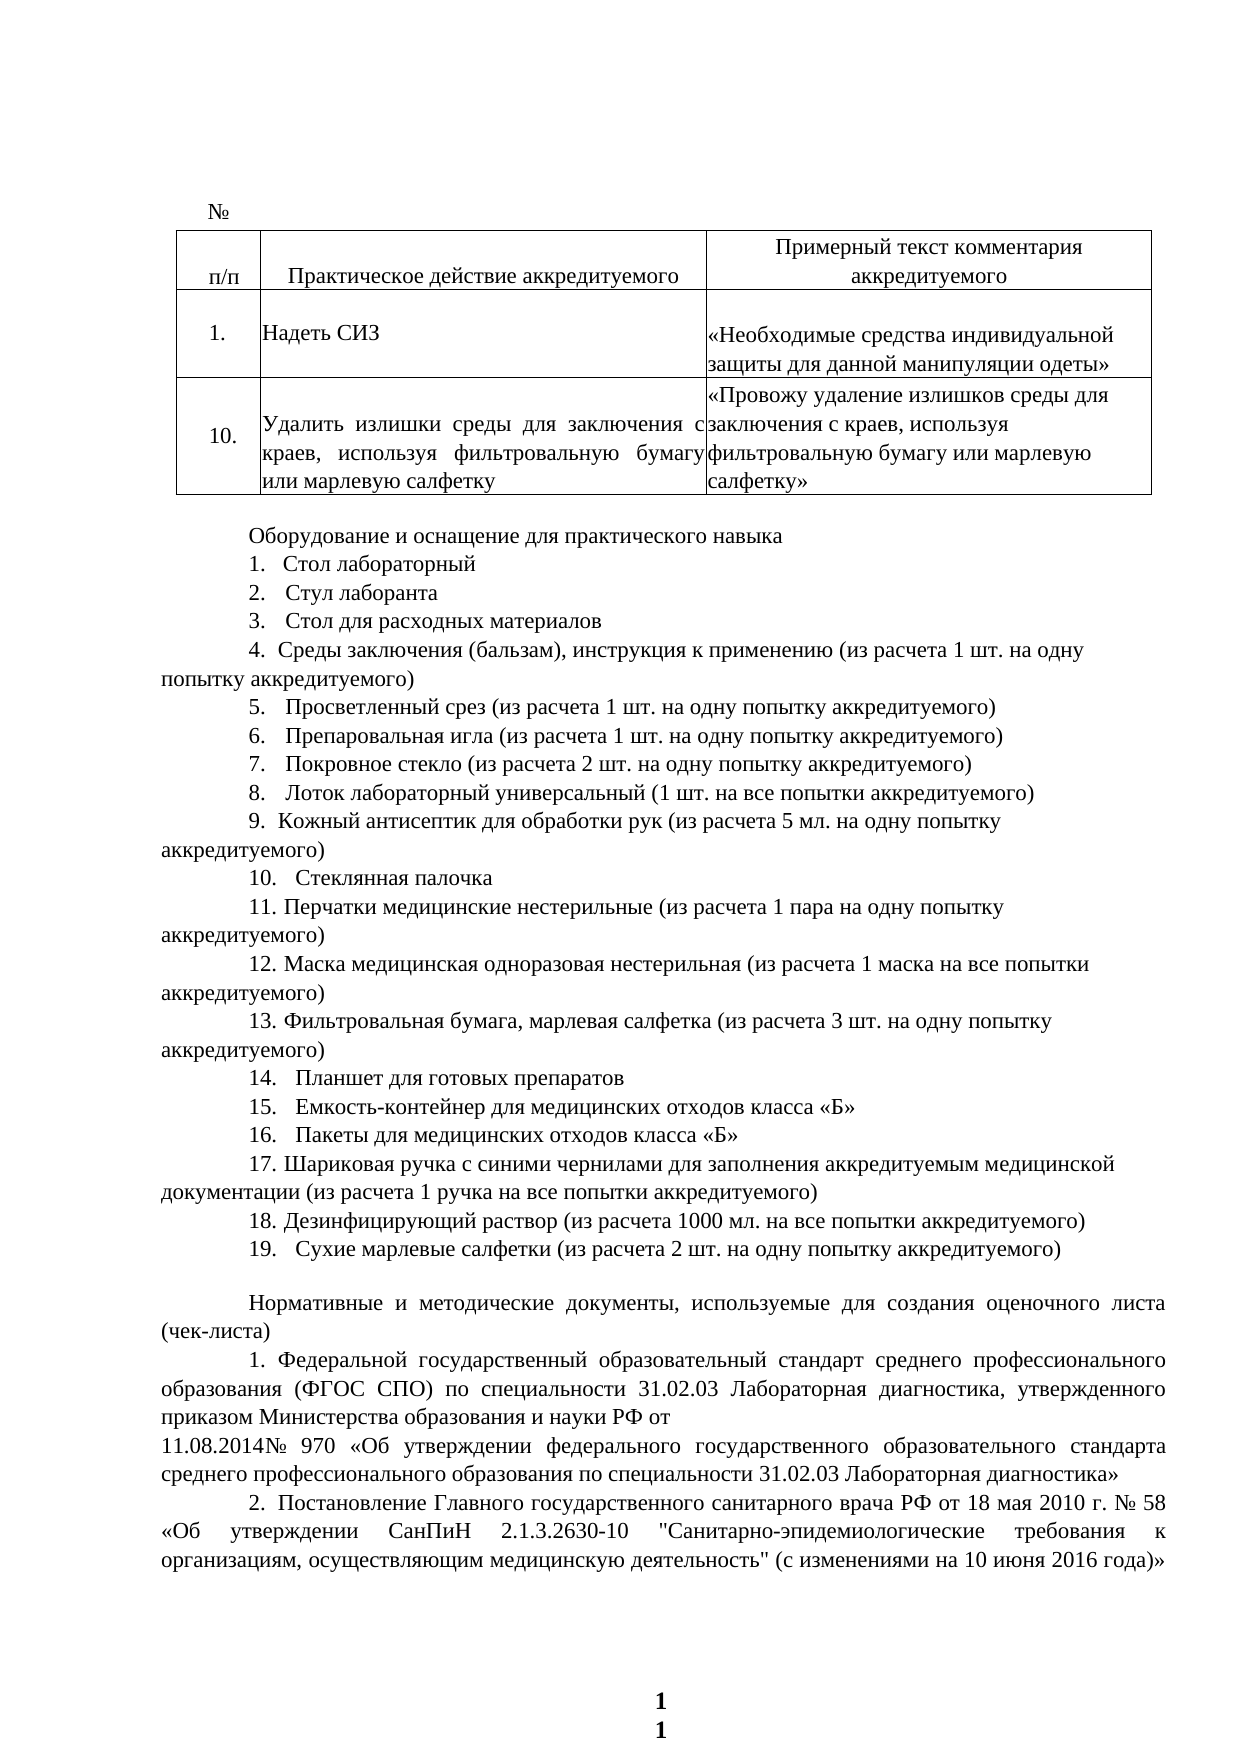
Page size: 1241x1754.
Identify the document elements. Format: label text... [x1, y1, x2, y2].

table_cell «Провожу удаление излишков среды для заключения с краев, используя фильтровальную бумагу или марлевую салфетку» [707, 378, 1151, 494]
list Стул лаборанта [161, 578, 1167, 606]
list Маска медицинская одноразовая нестерильная (из расчета 1 маска на все попытки аккредитуемого) [161, 949, 1167, 1006]
table_header Примерный текст комментария аккредитуемого [707, 231, 1151, 289]
list Дезинфицирующий раствор (из расчета 1000 мл. на все попытки аккредитуемого) [161, 1206, 1167, 1234]
list Препаровальная игла (из расчета 1 шт. на одну попытку аккредитуемого) [161, 720, 1167, 749]
list Стеклянная палочка [161, 863, 1167, 892]
list Покровное стекло (из расчета 2 шт. на одну попытку аккредитуемого) [161, 749, 1167, 777]
list Перчатки медицинские нестерильные (из расчета 1 пара на одну попытку аккредитуемого) [161, 892, 1167, 949]
table_cell «Необходимые средства индивидуальной защиты для данной манипуляции одеты» [707, 290, 1151, 377]
table_cell Удалить излишки среды для заключения с краев, используя фильтровальную бумагу или марлевую салфетку [261, 378, 706, 494]
table_cell 1. [177, 290, 260, 377]
list Лоток лабораторный универсальный (1 шт. на все попытки аккредитуемого) [161, 777, 1167, 806]
list Среды заключения (бальзам), инструкция к применению (из расчета 1 шт. на одну попытку аккредитуемого) [161, 635, 1167, 692]
list Пакеты для медицинских отходов класса «Б» [161, 1120, 1167, 1148]
table_cell 10. [177, 378, 260, 494]
list Федеральной государственный образовательный стандарт среднего профессионального образования (ФГОС СПО) по специальности 31.02.03 Лабораторная диагностика, утвержденного приказом Министерства образования и науки РФ от [161, 1345, 1167, 1430]
table_cell Надеть СИЗ [261, 290, 706, 377]
text Оборудование и оснащение для практического навыка [161, 521, 1167, 549]
list № 970 «Об утверждении федерального государственного образовательного стандарта среднего профессионального образования по специальности 31.02.03 Лабораторная диагностика» [161, 1430, 1167, 1487]
list Сухие марлевые салфетки (из расчета 2 шт. на одну попытку аккредитуемого) [161, 1234, 1167, 1263]
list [161, 1487, 1167, 1573]
table_header Практическое действие аккредитуемого [261, 231, 706, 289]
list Шариковая ручка с синими чернилами для заполнения аккредитуемым медицинской документации (из расчета 1 ручка на все попытки аккредитуемого) [161, 1148, 1167, 1206]
list Емкость-контейнер для медицинских отходов класса «Б» [161, 1091, 1167, 1120]
table_header № п/п [177, 231, 260, 289]
list Просветленный срез (из расчета 1 шт. на одну попытку аккредитуемого) [161, 692, 1167, 720]
list Кожный антисептик для обработки рук (из расчета 5 мл. на одну попытку аккредитуемого) [161, 806, 1167, 863]
list Планшет для готовых препаратов [161, 1063, 1167, 1091]
list Фильтровальная бумага, марлевая салфетка (из расчета 3 шт. на одну попытку аккредитуемого) [161, 1006, 1167, 1063]
text Нормативные и методические документы, используемые для создания оценочного листа (чек-листа) [161, 1288, 1167, 1345]
list Стол для расходных материалов [161, 606, 1167, 635]
list Стол лабораторный [161, 549, 1167, 578]
